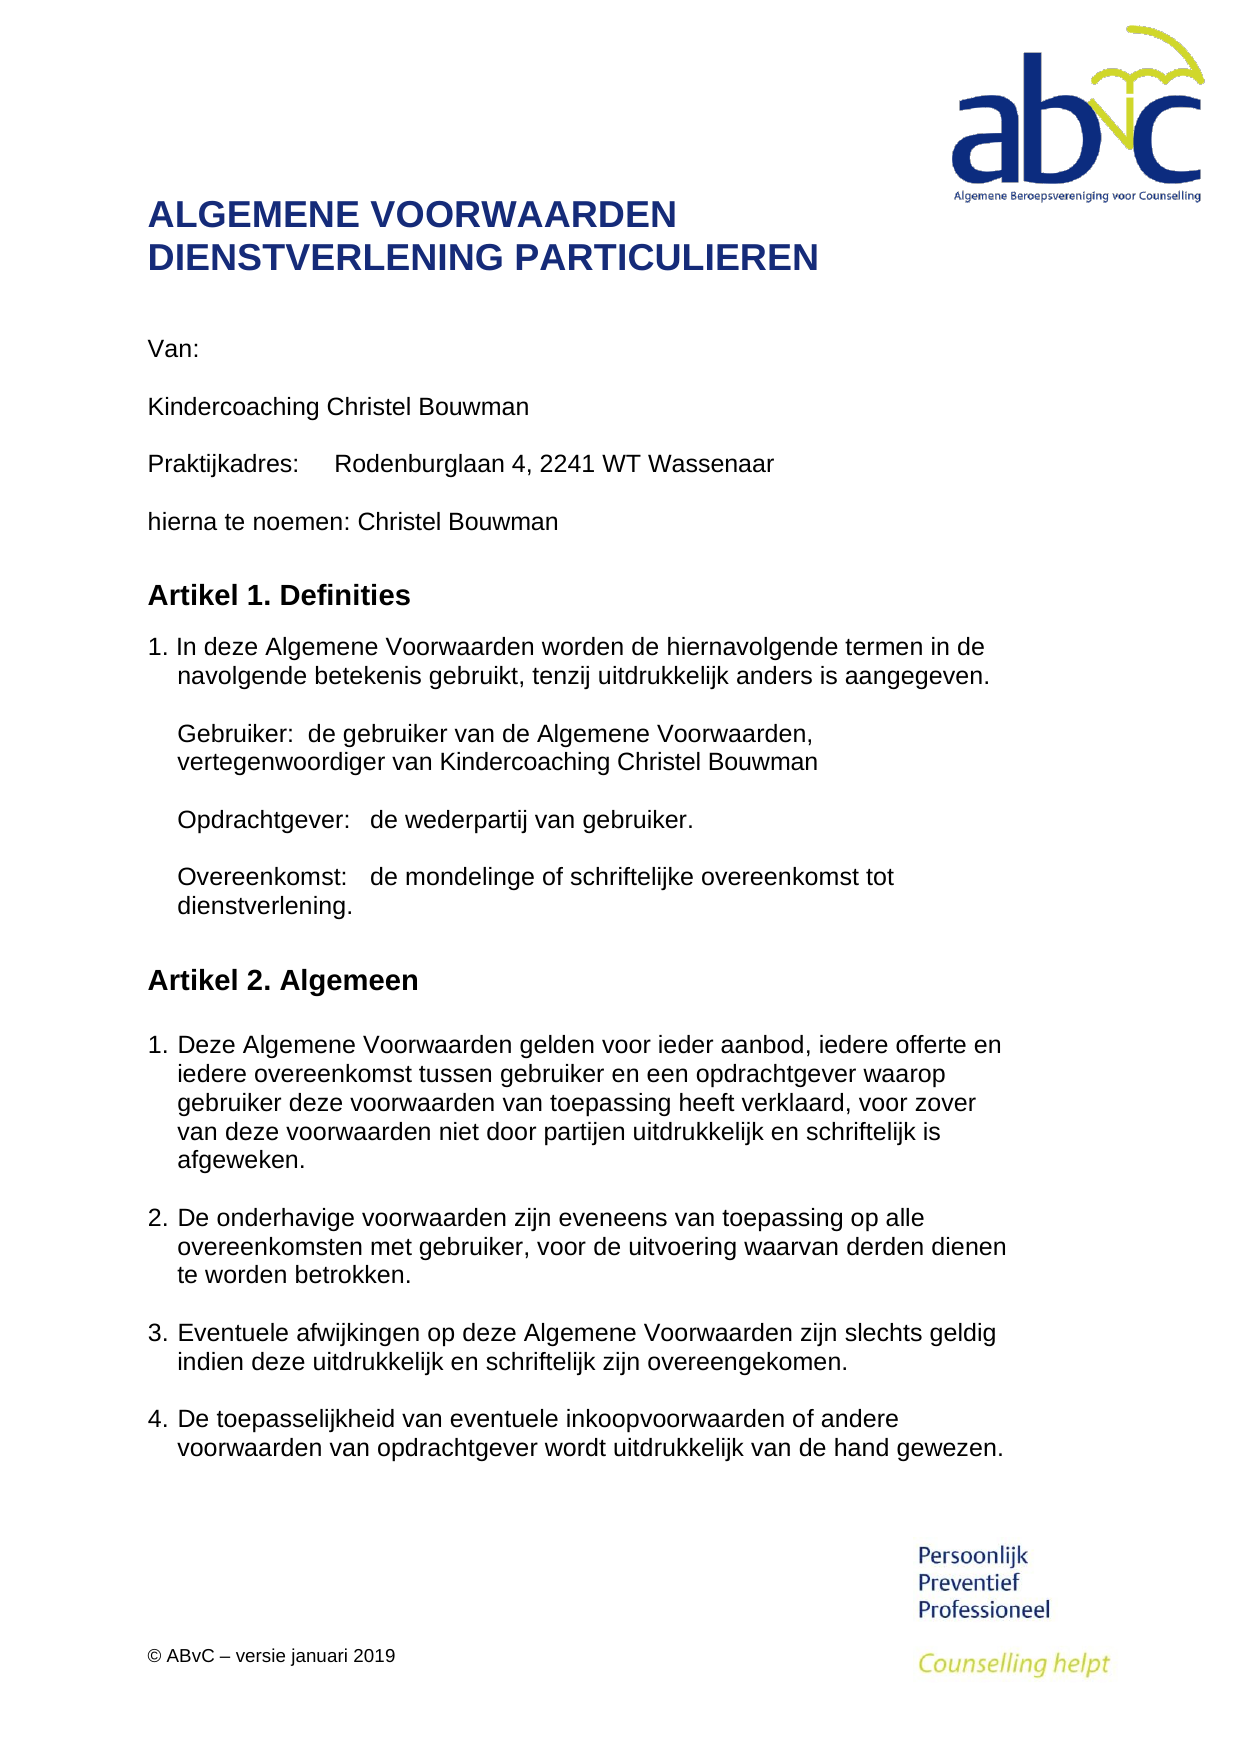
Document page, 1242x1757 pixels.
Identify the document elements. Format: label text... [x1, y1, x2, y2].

text Praktijkadres: Rodenburglaan 4, 2241 WT Wassenaar [147, 449, 1239, 478]
text Artikel 2. Algemeen [147, 963, 1239, 997]
text 1. In deze Algemene Voorwaarden worden de hiernavolgende termen in de navolgende betekenis gebruikt, tenzij uitdrukkelijk anders is aangegeven. [148, 632, 991, 690]
text 4. De toepasselijkheid van eventuele inkoopvoorwaarden of andere voorwaarden van opdrachtgever wordt uitdrukkelijk van de hand gewezen. [148, 1404, 1005, 1462]
text Gebruiker: de gebruiker van de Algemene Voorwaarden, [177, 719, 1239, 747]
picture [938, 14, 1226, 218]
text Artikel 1. Definities [147, 579, 1239, 610]
text 2. De onderhavige voorwaarden zijn eveneens van toepassing op alle overeenkomsten met gebruiker, voor de uitvoering waarvan derden dienen te worden betrokken. [148, 1203, 1008, 1289]
picture [913, 1537, 1174, 1731]
text Van: [147, 334, 1239, 363]
text ALGEMENE VOORWAARDEN DIENSTVERLENING PARTICULIEREN [147, 192, 826, 278]
text Opdrachtgever: de wederpartij van gebruiker. [177, 805, 1239, 834]
text 3. Eventuele afwijkingen op deze Algemene Voorwaarden zijn slechts geldig indien deze uitdrukkelijk en schriftelijk zijn overeengekomen. [148, 1318, 998, 1375]
text vertegenwoordiger van Kindercoaching Christel Bouwman [177, 747, 1239, 776]
text hierna te noemen: Christel Bouwman [147, 507, 1239, 536]
text 1. Deze Algemene Voorwaarden gelden voor ieder aanbod, iedere offerte en iedere overeenkomst tussen gebruiker en een opdrachtgever waarop gebruiker deze voorwaarden van toepassing heeft verklaard, voor zover van deze voorwaarden niet door partijen uitdrukkelijk en schriftelijk is afgeweken. [148, 1030, 1002, 1174]
text Kindercoaching Christel Bouwman [147, 392, 1239, 421]
text Overeenkomst: de mondelinge of schriftelijke overeenkomst tot dienstverlening. [177, 862, 895, 920]
